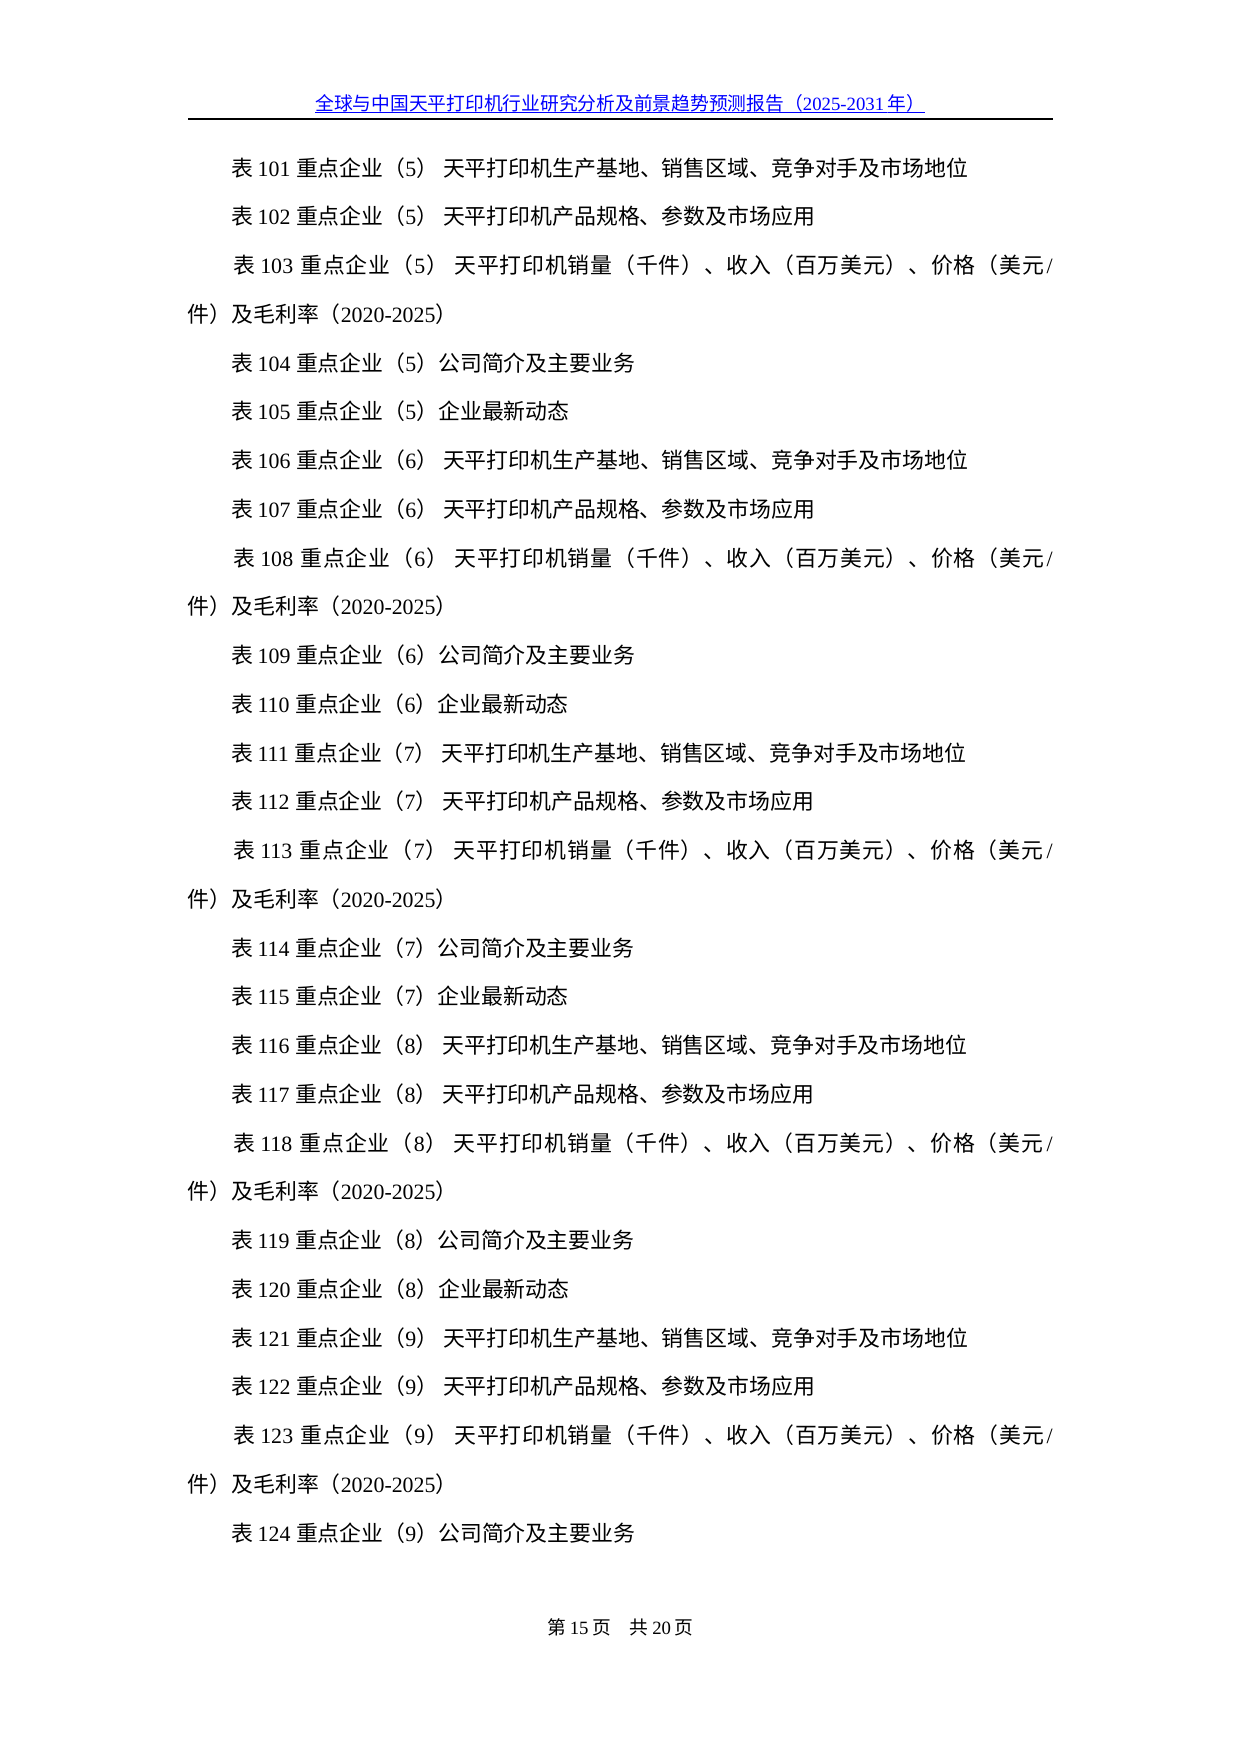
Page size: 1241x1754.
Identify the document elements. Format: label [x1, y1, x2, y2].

text [187, 150, 1053, 1548]
